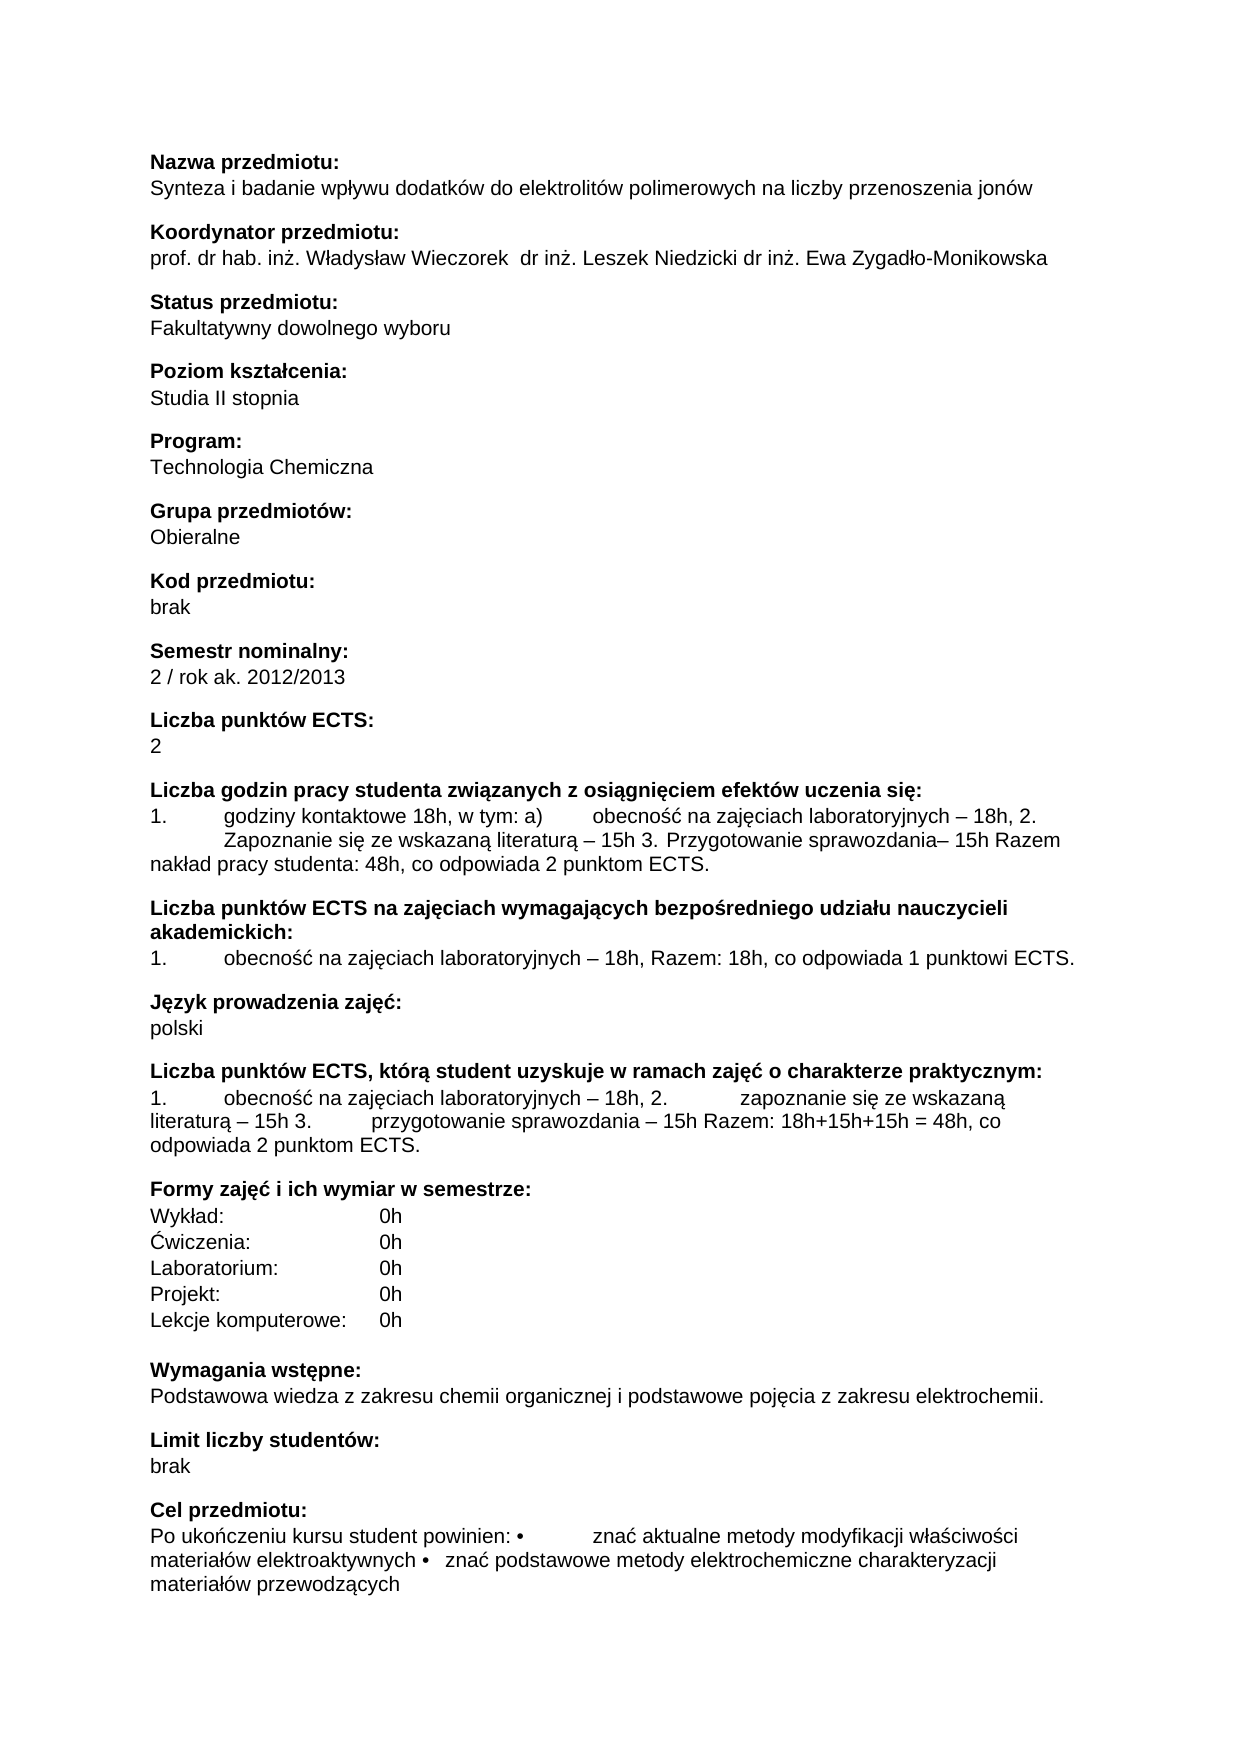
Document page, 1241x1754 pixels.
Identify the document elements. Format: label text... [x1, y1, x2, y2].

text Grupa przedmiotów: [150, 499, 1090, 523]
text Liczba punktów ECTS, którą student uzyskuje w ramach zajęć o charakterze praktycznym: [150, 1059, 1090, 1083]
text Wymagania wstępne: [150, 1358, 1090, 1382]
table_cell Laboratorium: [140, 1256, 367, 1280]
text Liczba punktów ECTS na zajęciach wymagających bezpośredniego udziału nauczycieli akademickich: [150, 896, 1090, 944]
text Poziom kształcenia: [150, 359, 1090, 383]
text 1. obecność na zajęciach laboratoryjnych – 18h, 2. zapoznanie się ze wskazaną literaturą – 15h 3. przygotowanie sprawozdania – 15h Razem: 18h+15h+15h = 48h, co odpowiada 2 punktom ECTS. [150, 1085, 1090, 1157]
text Liczba godzin pracy studenta związanych z osiągnięciem efektów uczenia się: [150, 778, 1090, 802]
table_cell 0h [369, 1280, 597, 1306]
text Podstawowa wiedza z zakresu chemii organicznej i podstawowe pojęcia z zakresu elektrochemii. [150, 1384, 1090, 1408]
text Limit liczby studentów: [150, 1428, 1090, 1452]
table_header 0h [369, 1204, 597, 1228]
text Po ukończeniu kursu student powinien: • znać aktualne metody modyfikacji właściwości materiałów elektroaktywnych • znać podstawowe metody elektrochemiczne charakteryzacji materiałów przewodzących [150, 1523, 1090, 1595]
text 1. godziny kontaktowe 18h, w tym: a) obecność na zajęciach laboratoryjnych – 18h, 2. Zapoznanie się ze wskazaną literaturą – 15h 3. Przygotowanie sprawozdania– 15h Razem nakład pracy studenta: 48h, co odpowiada 2 punktom ECTS. [150, 804, 1090, 876]
table_cell 0h [369, 1254, 597, 1280]
text Status przedmiotu: [150, 289, 1090, 313]
text polski [150, 1016, 1090, 1039]
text Program: [150, 429, 1090, 453]
text Obieralne [150, 525, 1090, 549]
table_cell 0h [369, 1306, 597, 1332]
table_cell Lekcje komputerowe: [140, 1308, 367, 1332]
text 2 [150, 734, 1090, 758]
table_cell Ćwiczenia: [140, 1230, 367, 1254]
text Cel przedmiotu: [150, 1497, 1090, 1521]
text Semestr nominalny: [150, 638, 1090, 662]
text 1. obecność na zajęciach laboratoryjnych – 18h, Razem: 18h, co odpowiada 1 punktowi ECTS. [150, 946, 1090, 970]
text 2 / rok ak. 2012/2013 [150, 664, 1090, 688]
table_cell 0h [369, 1228, 597, 1254]
text Fakultatywny dowolnego wyboru [150, 316, 1090, 339]
text Liczba punktów ECTS: [150, 708, 1090, 732]
text Nazwa przedmiotu: [150, 150, 1090, 174]
text prof. dr hab. inż. Władysław Wieczorek dr inż. Leszek Niedzicki dr inż. Ewa Zygadło-Monikowska [150, 246, 1090, 270]
table_header Wykład: [140, 1204, 367, 1228]
text brak [150, 595, 1090, 619]
text Synteza i badanie wpływu dodatków do elektrolitów polimerowych na liczby przenoszenia jonów [150, 176, 1090, 200]
text brak [150, 1454, 1090, 1478]
table_cell Projekt: [140, 1282, 367, 1306]
text Język prowadzenia zajęć: [150, 989, 1090, 1013]
text Kod przedmiotu: [150, 569, 1090, 593]
text Koordynator przedmiotu: [150, 220, 1090, 244]
text Formy zajęć i ich wymiar w semestrze: [150, 1177, 1090, 1201]
text Technologia Chemiczna [150, 455, 1090, 479]
text Studia II stopnia [150, 385, 1090, 409]
